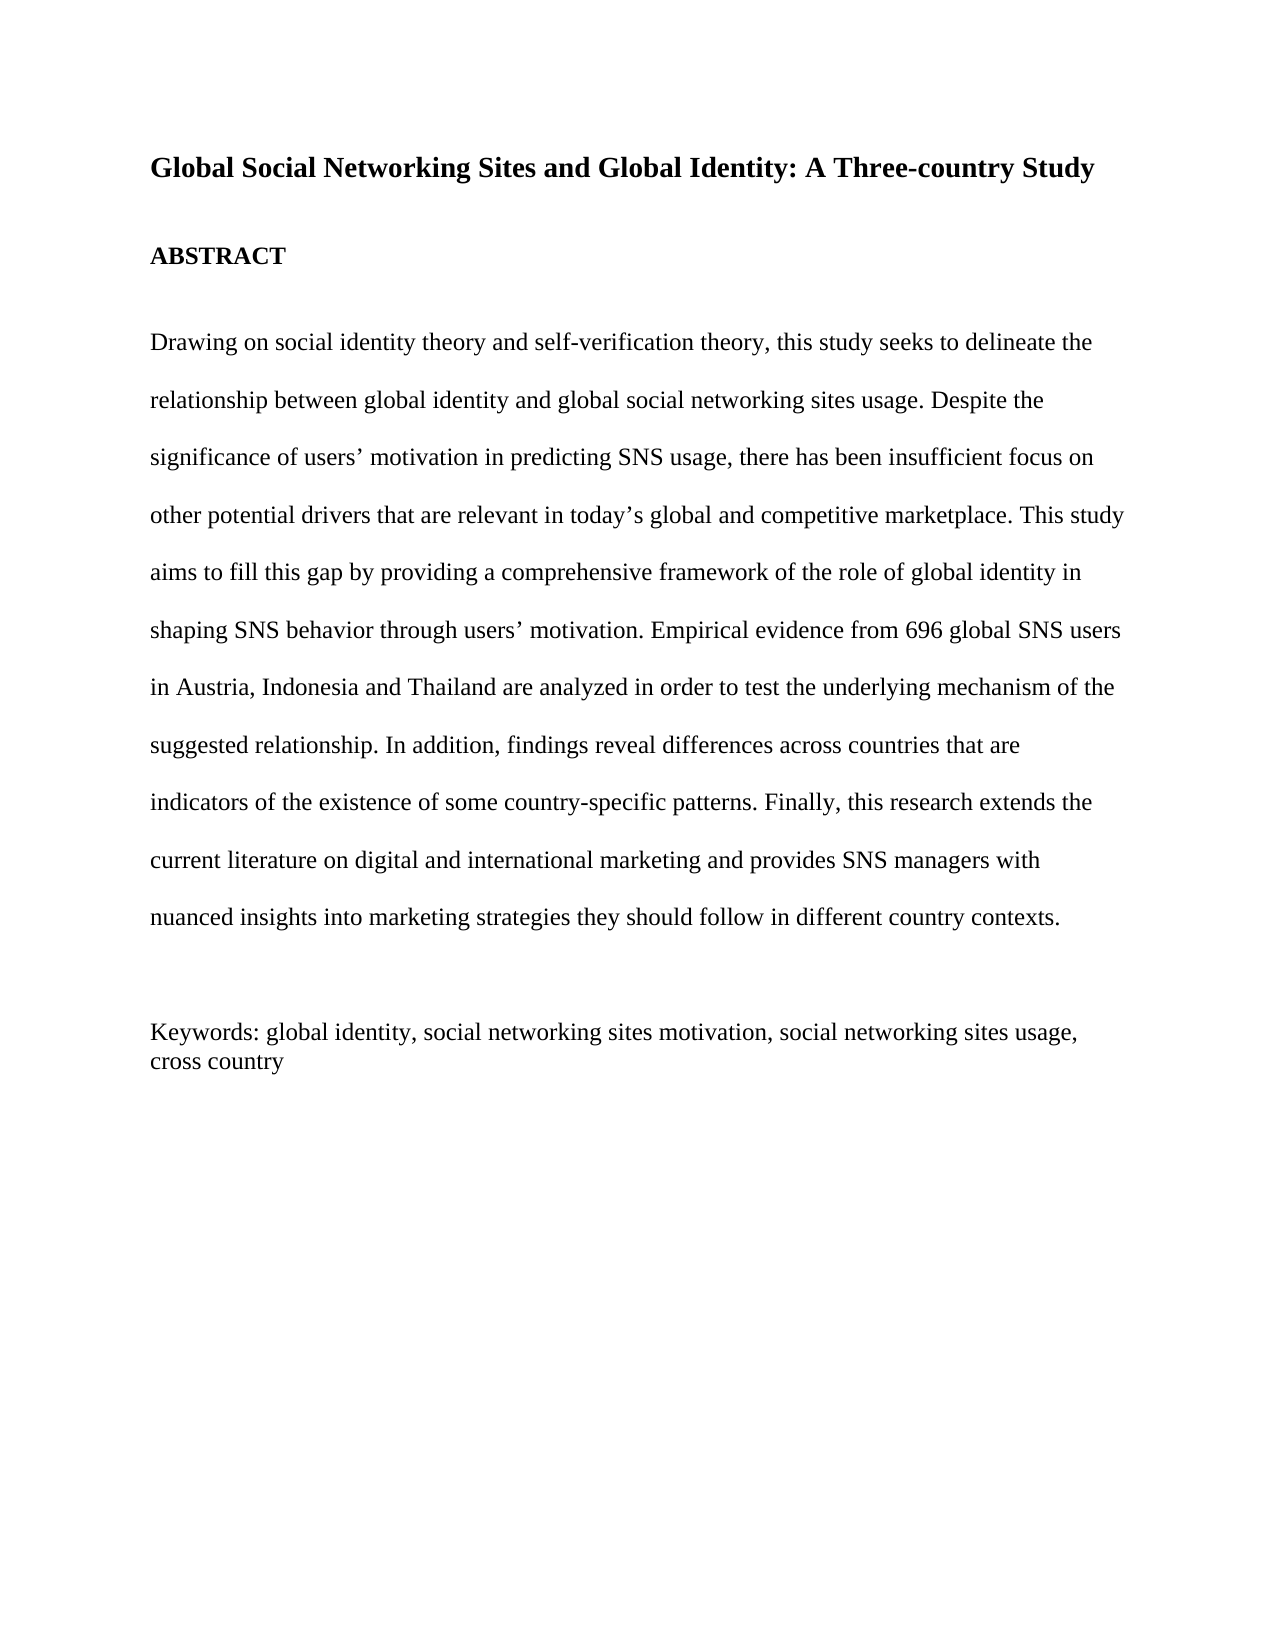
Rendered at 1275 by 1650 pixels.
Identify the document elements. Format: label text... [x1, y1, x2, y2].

text ABSTRACT [150, 241, 1125, 270]
text Drawing on social identity theory and self-verification theory, this study seeks to delineate the relationship between global identity and global social networking sites usage. Despite the significance of users’ motivation in predicting SNS usage, there has been insufficient focus on other potential drivers that are relevant in today’s global and competitive marketplace. This study aims to fill this gap by providing a comprehensive framework of the role of global identity in shaping SNS behavior through users’ motivation. Empirical evidence from 696 global SNS users in Austria, Indonesia and Thailand are analyzed in order to test the underlying mechanism of the suggested relationship. In addition, findings reveal differences across countries that are indicators of the existence of some country-specific patterns. Finally, this research extends the current literature on digital and international marketing and provides SNS managers with nuanced insights into marketing strategies they should follow in different country contexts. [150, 327, 1125, 931]
text Global Social Networking Sites and Global Identity: A Three-country Study [150, 150, 1125, 183]
text Keywords: global identity, social networking sites motivation, social networking sites usage, cross country [150, 1017, 1125, 1075]
